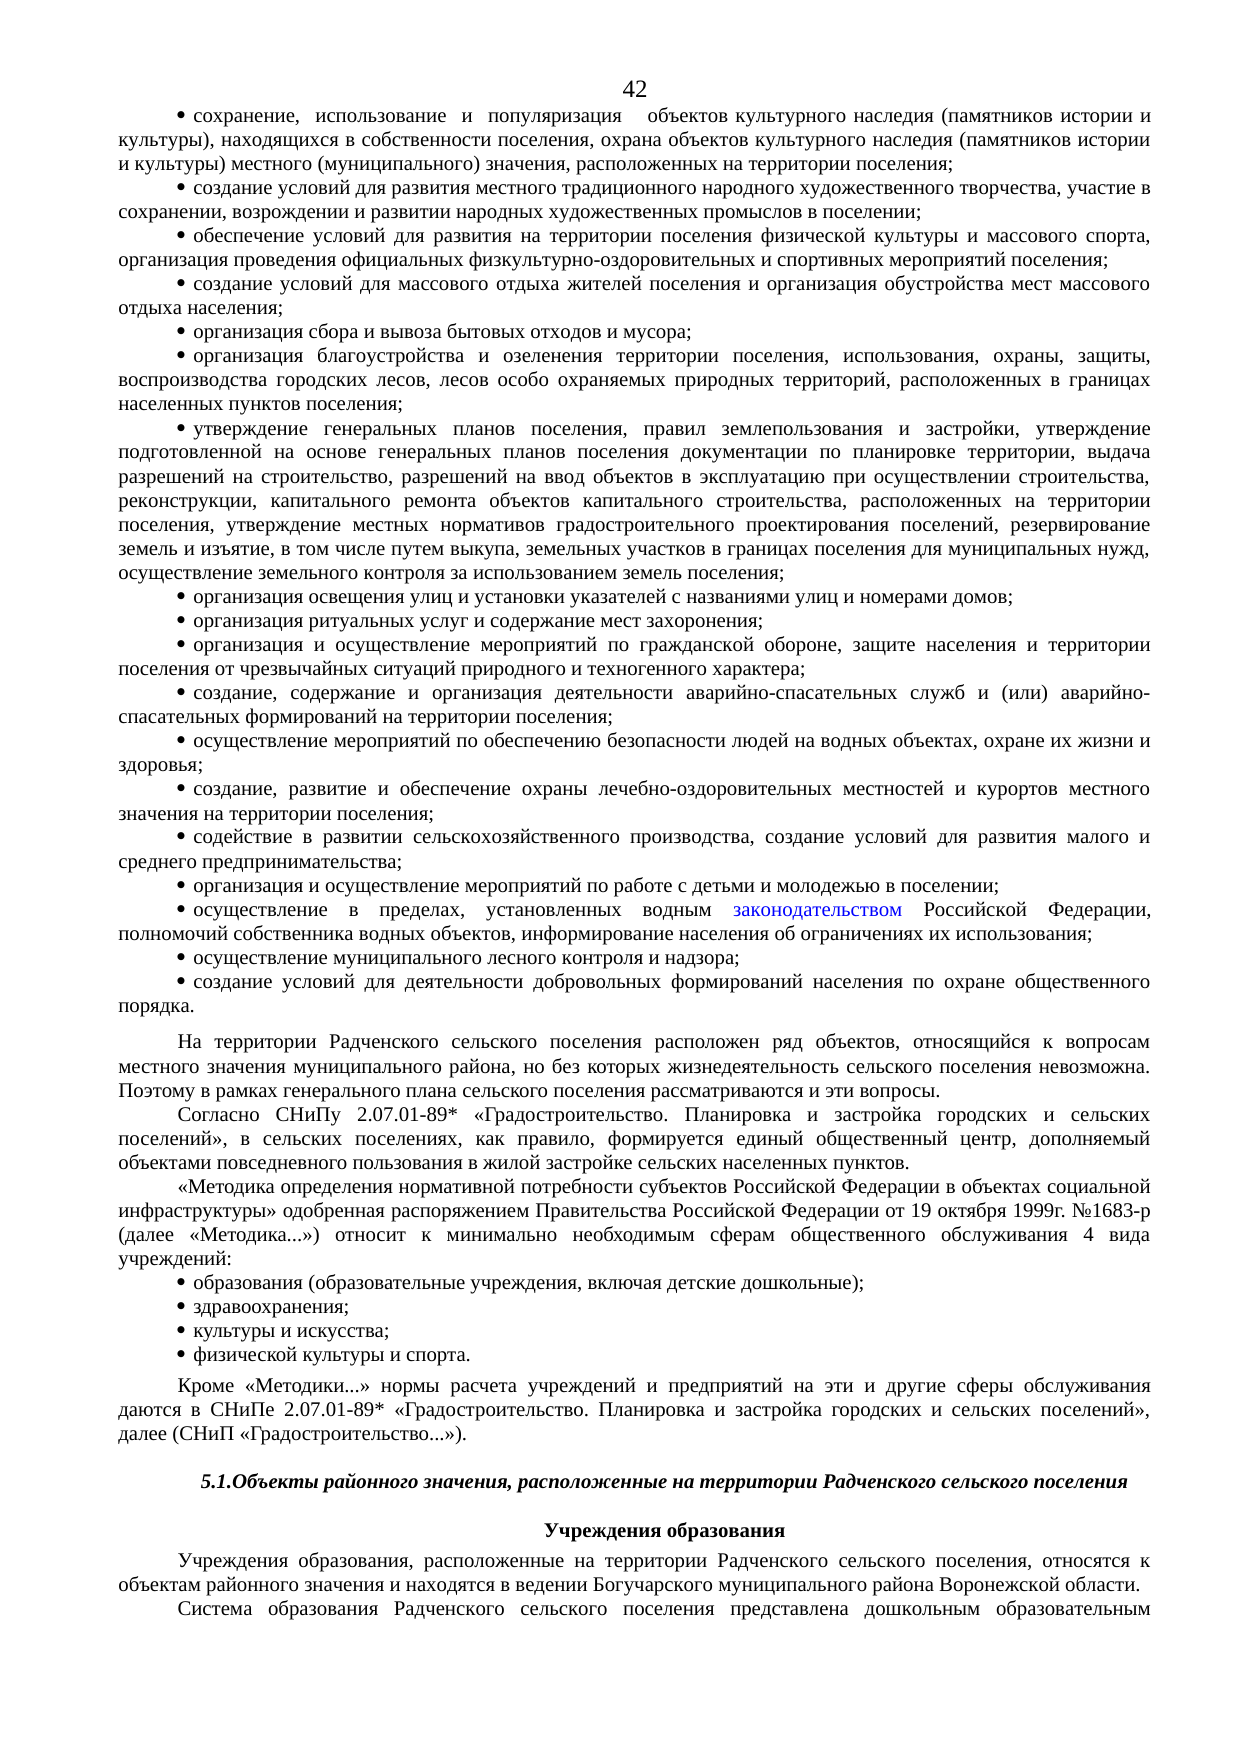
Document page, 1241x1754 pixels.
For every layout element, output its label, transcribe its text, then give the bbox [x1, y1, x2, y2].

list физической культуры и спорта. [118, 1342, 1152, 1366]
list организация сбора и вывоза бытовых отходов и мусора; [118, 319, 1152, 343]
list организация благоустройства и озеленения территории поселения, использования, охраны, защиты, воспроизводства городских лесов, лесов особо охраняемых природных территорий, расположенных в границах населенных пунктов поселения; [118, 343, 1152, 415]
list создание условий для массового отдыха жителей поселения и организация обустройства мест массового отдыха населения; [118, 271, 1152, 319]
list содействие в развитии сельскохозяйственного производства, создание условий для развития малого и среднего предпринимательства; [118, 824, 1152, 873]
list здравоохранения; [118, 1294, 1152, 1318]
list обеспечение условий для развития на территории поселения физической культуры и массового спорта, организация проведения официальных физкультурно-оздоровительных и спортивных мероприятий поселения; [118, 223, 1152, 271]
list создание условий для деятельности добровольных формирований населения по охране общественного порядка. [118, 969, 1152, 1017]
list организация ритуальных услуг и содержание мест захоронения; [118, 608, 1152, 632]
list создание условий для развития местного традиционного народного художественного творчества, участие в сохранении, возрождении и развитии народных художественных промыслов в поселении; [118, 175, 1152, 223]
list культуры и искусства; [118, 1318, 1152, 1342]
list утверждение генеральных планов поселения, правил землепользования и застройки, утверждение подготовленной на основе генеральных планов поселения документации по планировке территории, выдача разрешений на строительство, разрешений на ввод объектов в эксплуатацию при осуществлении строительства, реконструкции, капитального ремонта объектов капитального строительства, расположенных на территории поселения, утверждение местных нормативов градостроительного проектирования поселений, резервирование земель и изъятие, в том числе путем выкупа, земельных участков в границах поселения для муниципальных нужд, осуществление земельного контроля за использованием земель поселения; [118, 415, 1152, 584]
text На территории Радченского сельского поселения расположен ряд объектов, относящийся к вопросам местного значения муниципального района, но без которых жизнедеятельность сельского поселения невозможна. Поэтому в рамках генерального плана сельского поселения рассматриваются и эти вопросы. [118, 1029, 1152, 1102]
text Кроме «Методики...» нормы расчета учреждений и предприятий на эти и другие сферы обслуживания даются в СНиПе 2.07.01-89* «Градостроительство. Планировка и застройка городских и сельских поселений», далее (СНиП «Градостроительство...»). [118, 1373, 1152, 1445]
list организация освещения улиц и установки указателей с названиями улиц и номерами домов; [118, 584, 1152, 608]
list осуществление муниципального лесного контроля и надзора; [118, 945, 1152, 969]
list организация и осуществление мероприятий по гражданской обороне, защите населения и территории поселения от чрезвычайных ситуаций природного и техногенного характера; [118, 632, 1152, 680]
text Учреждения образования, расположенные на территории Радченского сельского поселения, относятся к объектам районного значения и находятся в ведении Богучарского муниципального района Воронежской области. [118, 1548, 1152, 1596]
list образования (образовательные учреждения, включая детские дошкольные); [118, 1270, 1152, 1294]
text Согласно СНиПу 2.07.01-89* «Градостроительство. Планировка и застройка городских и сельских поселений», в сельских поселениях, как правило, формируется единый общественный центр, дополняемый объектами повседневного пользования в жилой застройке сельских населенных пунктов. [118, 1102, 1152, 1174]
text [118, 1596, 1152, 1620]
list организация и осуществление мероприятий по работе с детьми и молодежью в поселении; [118, 873, 1152, 897]
list создание, развитие и обеспечение охраны лечебно-оздоровительных местностей и курортов местного значения на территории поселения; [118, 776, 1152, 824]
list создание, содержание и организация деятельности аварийно-спасательных служб и (или) аварийно-спасательных формирований на территории поселения; [118, 680, 1152, 728]
list осуществление в пределах, установленных водным законодательством Российской Федерации, полномочий собственника водных объектов, информирование населения об ограничениях их использования; [118, 897, 1152, 945]
list сохранение, использование и популяризация объектов культурного наследия (памятников истории и культуры), находящихся в собственности поселения, охрана объектов культурного наследия (памятников истории и культуры) местного (муниципального) значения, расположенных на территории поселения; [118, 103, 1152, 175]
text «Методика определения нормативной потребности субъектов Российской Федерации в объектах социальной инфраструктуры» одобренная распоряжением Правительства Российской Федерации от 19 октября 1999г. №1683-р (далее «Методика...») относит к минимально необходимым сферам общественного обслуживания 4 вида учреждений: [118, 1174, 1152, 1270]
text Учреждения образования [118, 1518, 1152, 1542]
list осуществление мероприятий по обеспечению безопасности людей на водных объектах, охране их жизни и здоровья; [118, 728, 1152, 776]
subtitle 5.1.Объекты районного значения, расположенные на территории Радченского сельского поселения [118, 1469, 1152, 1493]
